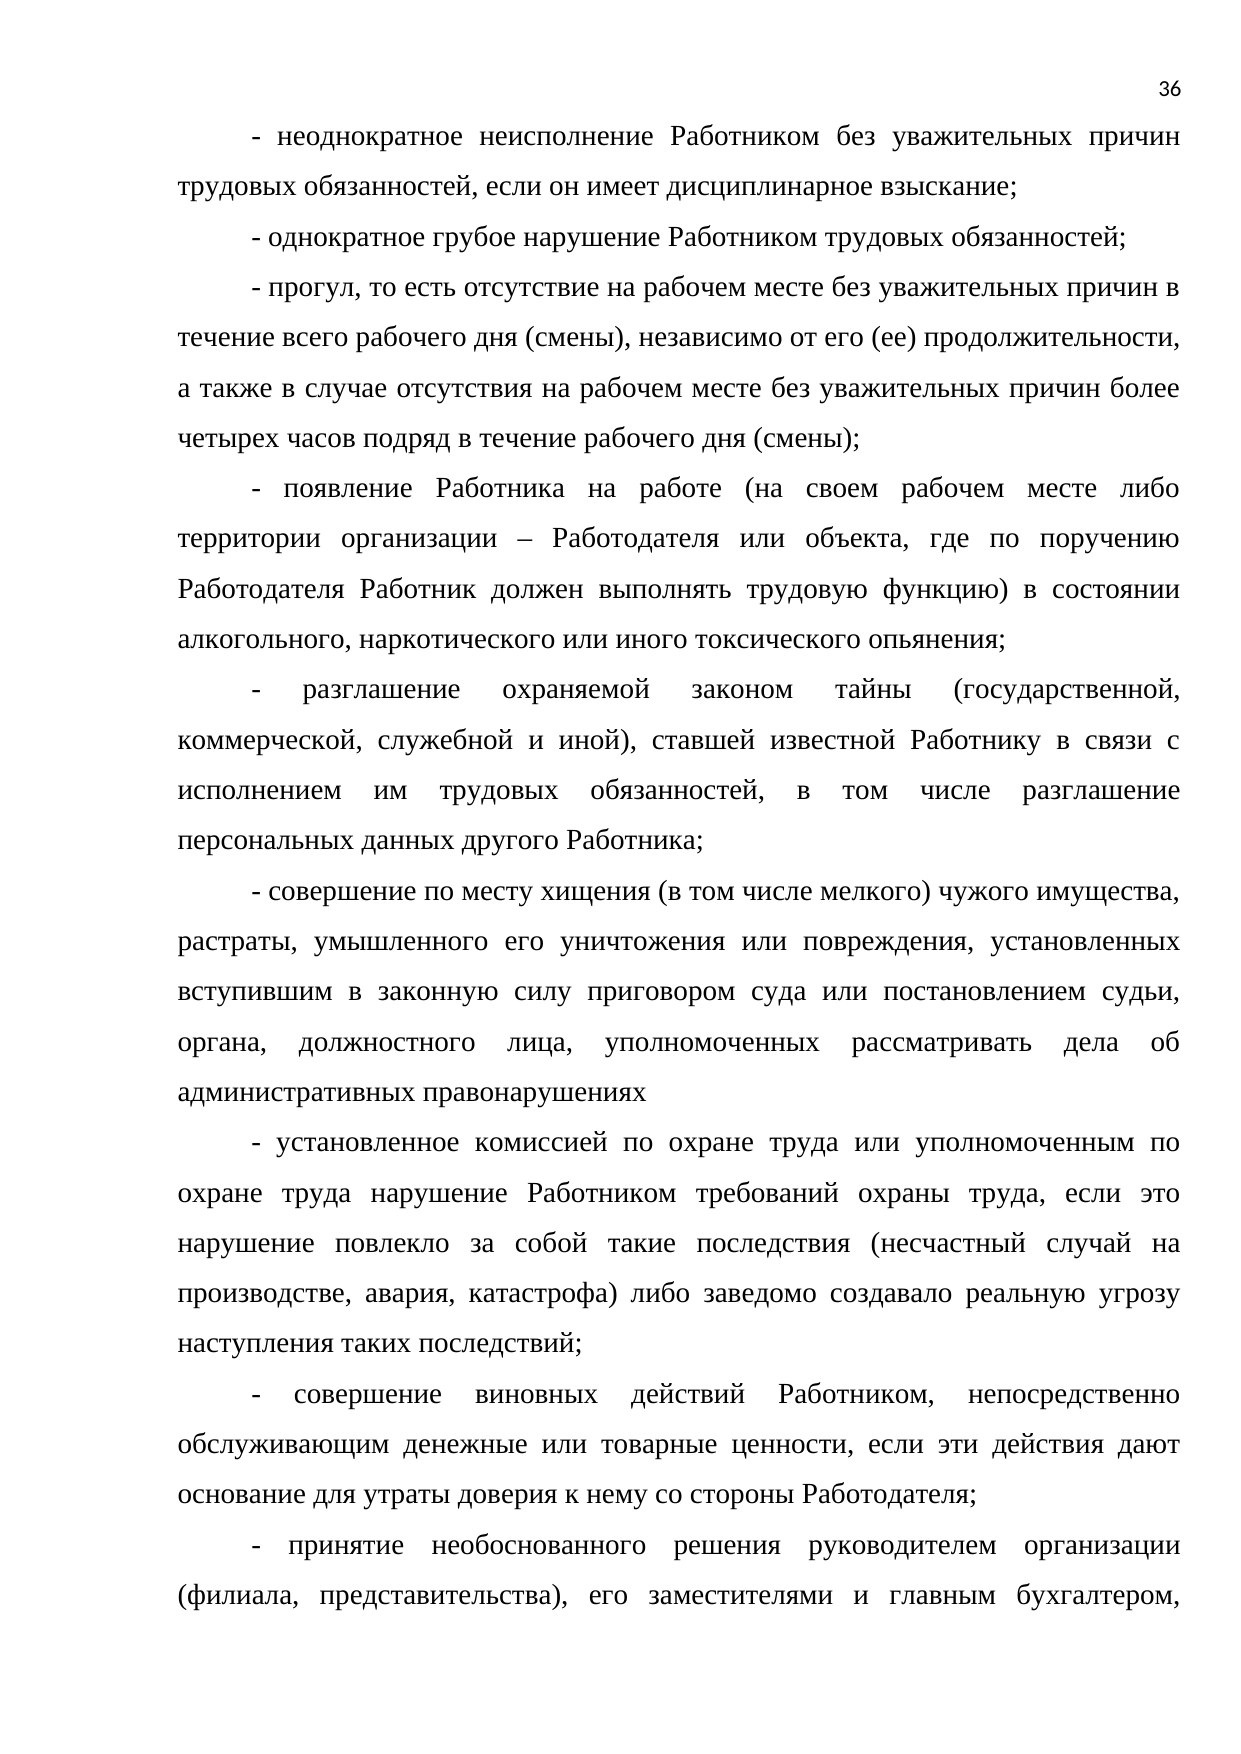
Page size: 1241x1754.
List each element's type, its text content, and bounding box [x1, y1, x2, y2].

text - совершение по месту хищения (в том числе мелкого) чужого имущества, растраты, умышленного его уничтожения или повреждения, установленных вступившим в законную силу приговором суда или постановлением судьи, органа, должностного лица, уполномоченных рассматривать дела об административных правонарушениях [177, 873, 1181, 1108]
text - разглашение охраняемой законом тайны (государственной, коммерческой, служебной и иной), ставшей известной Работнику в связи с исполнением им трудовых обязанностей, в том числе разглашение персональных данных другого Работника; [177, 672, 1181, 856]
text - однократное грубое нарушение Работником трудовых обязанностей; [177, 219, 1181, 252]
text - прогул, то есть отсутствие на рабочем месте без уважительных причин в течение всего рабочего дня (смены), независимо от его (ее) продолжительности, а также в случае отсутствия на рабочем месте без уважительных причин более четырех часов подряд в течение рабочего дня (смены); [177, 269, 1181, 453]
text - установленное комиссией по охране труда или уполномоченным по охране труда нарушение Работником требований охраны труда, если это нарушение повлекло за собой такие последствия (несчастный случай на производстве, авария, катастрофа) либо заведомо создавало реальную угрозу наступления таких последствий; [177, 1124, 1181, 1359]
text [177, 1527, 1181, 1611]
text - совершение виновных действий Работником, непосредственно обслуживающим денежные или товарные ценности, если эти действия дают основание для утраты доверия к нему со стороны Работодателя; [177, 1376, 1181, 1510]
text - появление Работника на работе (на своем рабочем месте либо территории организации – Работодателя или объекта, где по поручению Работодателя Работник должен выполнять трудовую функцию) в состоянии алкогольного, наркотического или иного токсического опьянения; [177, 470, 1181, 655]
text - неоднократное неисполнение Работником без уважительных причин трудовых обязанностей, если он имеет дисциплинарное взыскание; [177, 118, 1181, 202]
